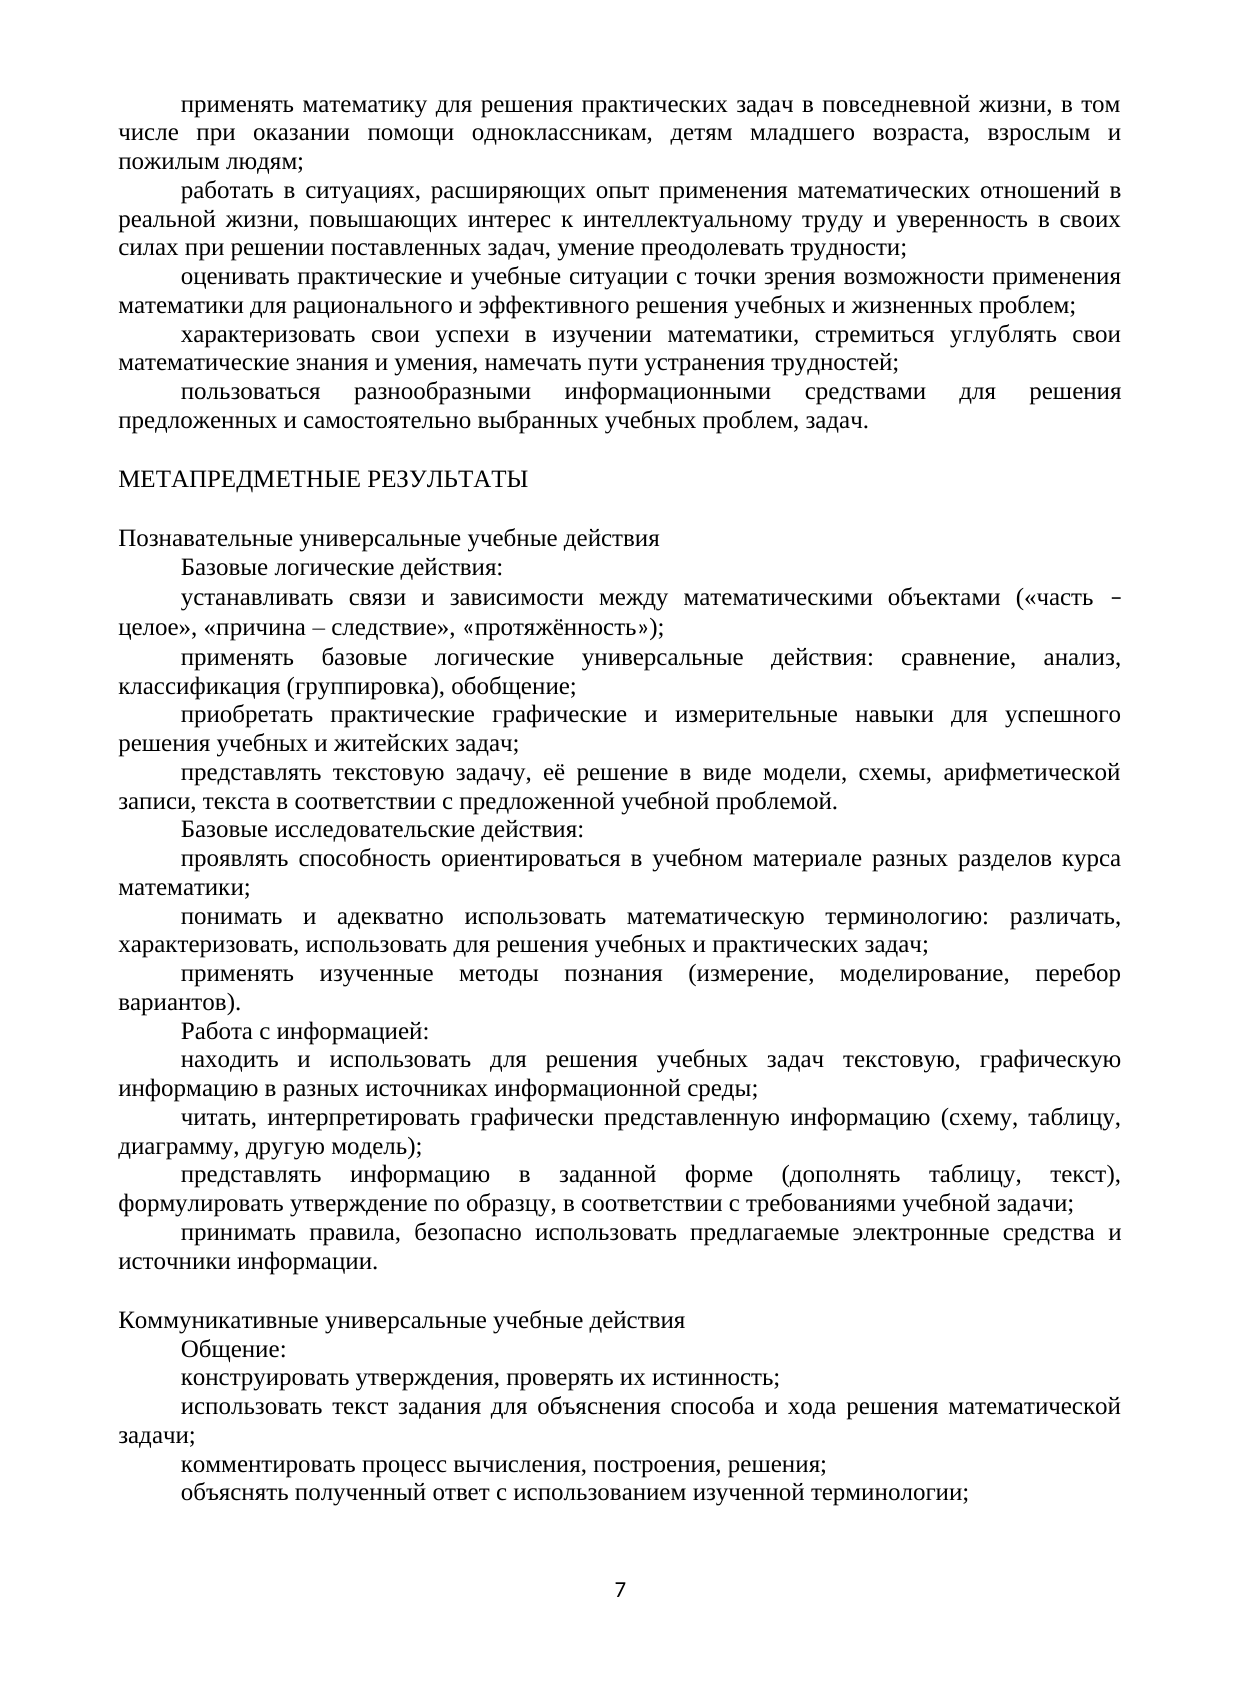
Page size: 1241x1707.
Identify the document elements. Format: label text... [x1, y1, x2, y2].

text Работа с информацией: [118, 1016, 1122, 1044]
text пользоваться разнообразными информационными средствами для решения предложенных и самостоятельно выбранных учебных проблем, задач. [118, 376, 1122, 434]
text понимать и адекватно использовать математическую терминологию: различать, характеризовать, использовать для решения учебных и практических задач; [118, 901, 1122, 958]
text применять математику для решения практических задач в повседневной жизни, в том числе при оказании помощи одноклассникам, детям младшего возраста, взрослым и пожилым людям; [118, 89, 1122, 175]
text Базовые логические действия: [118, 552, 1122, 581]
text конструировать утверждения, проверять их истинность; [118, 1362, 1122, 1391]
text приобретать практические графические и измерительные навыки для успешного решения учебных и житейских задач; [118, 699, 1122, 757]
text проявлять способность ориентироваться в учебном материале разных разделов курса математики; [118, 843, 1122, 901]
text устанавливать связи и зависимости между математическими объектами («часть – целое», «причина – следствие», «протяжённость»); [118, 581, 1122, 642]
text оценивать практические и учебные ситуации с точки зрения возможности применения математики для рационального и эффективного решения учебных и жизненных проблем; [118, 261, 1122, 319]
text читать, интерпретировать графически представленную информацию (схему, таблицу, диаграмму, другую модель); [118, 1102, 1122, 1159]
text применять базовые логические универсальные действия: сравнение, анализ, классификация (группировка), обобщение; [118, 642, 1122, 699]
text применять изученные методы познания (измерение, моделирование, перебор вариантов). [118, 958, 1122, 1016]
text МЕТАПРЕДМЕТНЫЕ РЕЗУЛЬТАТЫ [118, 464, 1122, 493]
text Познавательные универсальные учебные действия [118, 523, 1122, 552]
text работать в ситуациях, расширяющих опыт применения математических отношений в реальной жизни, повышающих интерес к интеллектуальному труду и уверенность в своих силах при решении поставленных задач, умение преодолевать трудности; [118, 175, 1122, 261]
text представлять текстовую задачу, её решение в виде модели, схемы, арифметической записи, текста в соответствии с предложенной учебной проблемой. [118, 757, 1122, 814]
text Базовые исследовательские действия: [118, 814, 1122, 843]
text принимать правила, безопасно использовать предлагаемые электронные средства и источники информации. [118, 1217, 1122, 1274]
text находить и использовать для решения учебных задач текстовую, графическую информацию в разных источниках информационной среды; [118, 1044, 1122, 1102]
text Общение: [118, 1334, 1122, 1362]
text использовать текст задания для объяснения способа и хода решения математической задачи; [118, 1391, 1122, 1449]
text объяснять полученный ответ с использованием изученной терминологии; [118, 1477, 1122, 1506]
text комментировать процесс вычисления, построения, решения; [118, 1449, 1122, 1477]
text Коммуникативные универсальные учебные действия [118, 1305, 1122, 1334]
text характеризовать свои успехи в изучении математики, стремиться углублять свои математические знания и умения, намечать пути устранения трудностей; [118, 319, 1122, 376]
text представлять информацию в заданной форме (дополнять таблицу, текст), формулировать утверждение по образцу, в соответствии с требованиями учебной задачи; [118, 1159, 1122, 1217]
